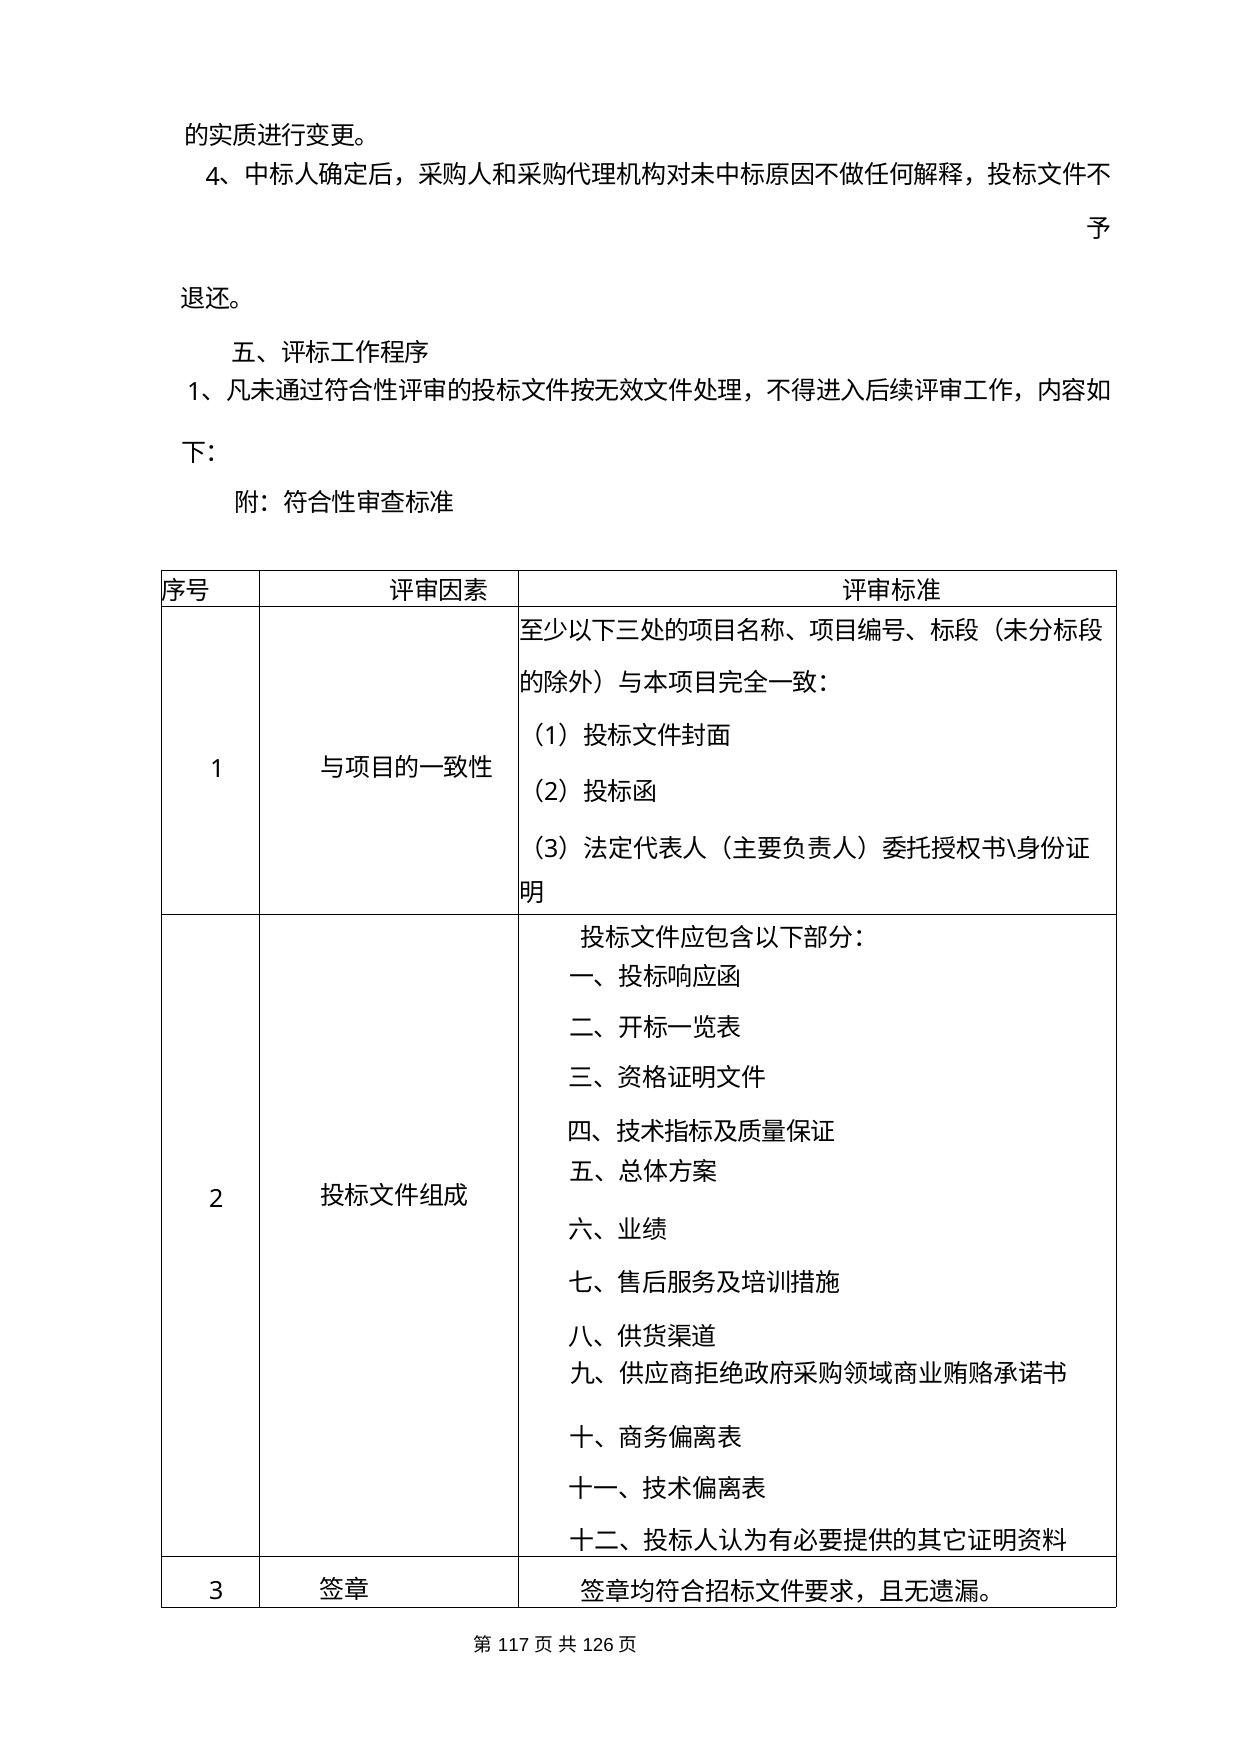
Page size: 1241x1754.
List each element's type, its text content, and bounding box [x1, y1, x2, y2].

text 退还。 [132, 280, 1116, 314]
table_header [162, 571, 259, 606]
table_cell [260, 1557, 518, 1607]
text 附：符合性审查标准 [185, 485, 1116, 518]
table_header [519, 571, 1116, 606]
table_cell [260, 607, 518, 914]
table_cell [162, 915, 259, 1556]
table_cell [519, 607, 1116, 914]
text 1、凡未通过符合性评审的投标文件按无效文件处理，不得进入后续评审工作，内容如 [132, 385, 1111, 435]
text 下： [133, 435, 1116, 468]
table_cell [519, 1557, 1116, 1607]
text 五、评标工作程序 [182, 335, 1116, 368]
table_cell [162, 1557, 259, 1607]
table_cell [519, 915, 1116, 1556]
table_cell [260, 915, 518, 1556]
text 的实质进行变更。 [136, 118, 1116, 151]
text 4、中标人确定后，采购人和采购代理机构对未中标原因不做任何解释，投标文件不予 [132, 172, 1111, 280]
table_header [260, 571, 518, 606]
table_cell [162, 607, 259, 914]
